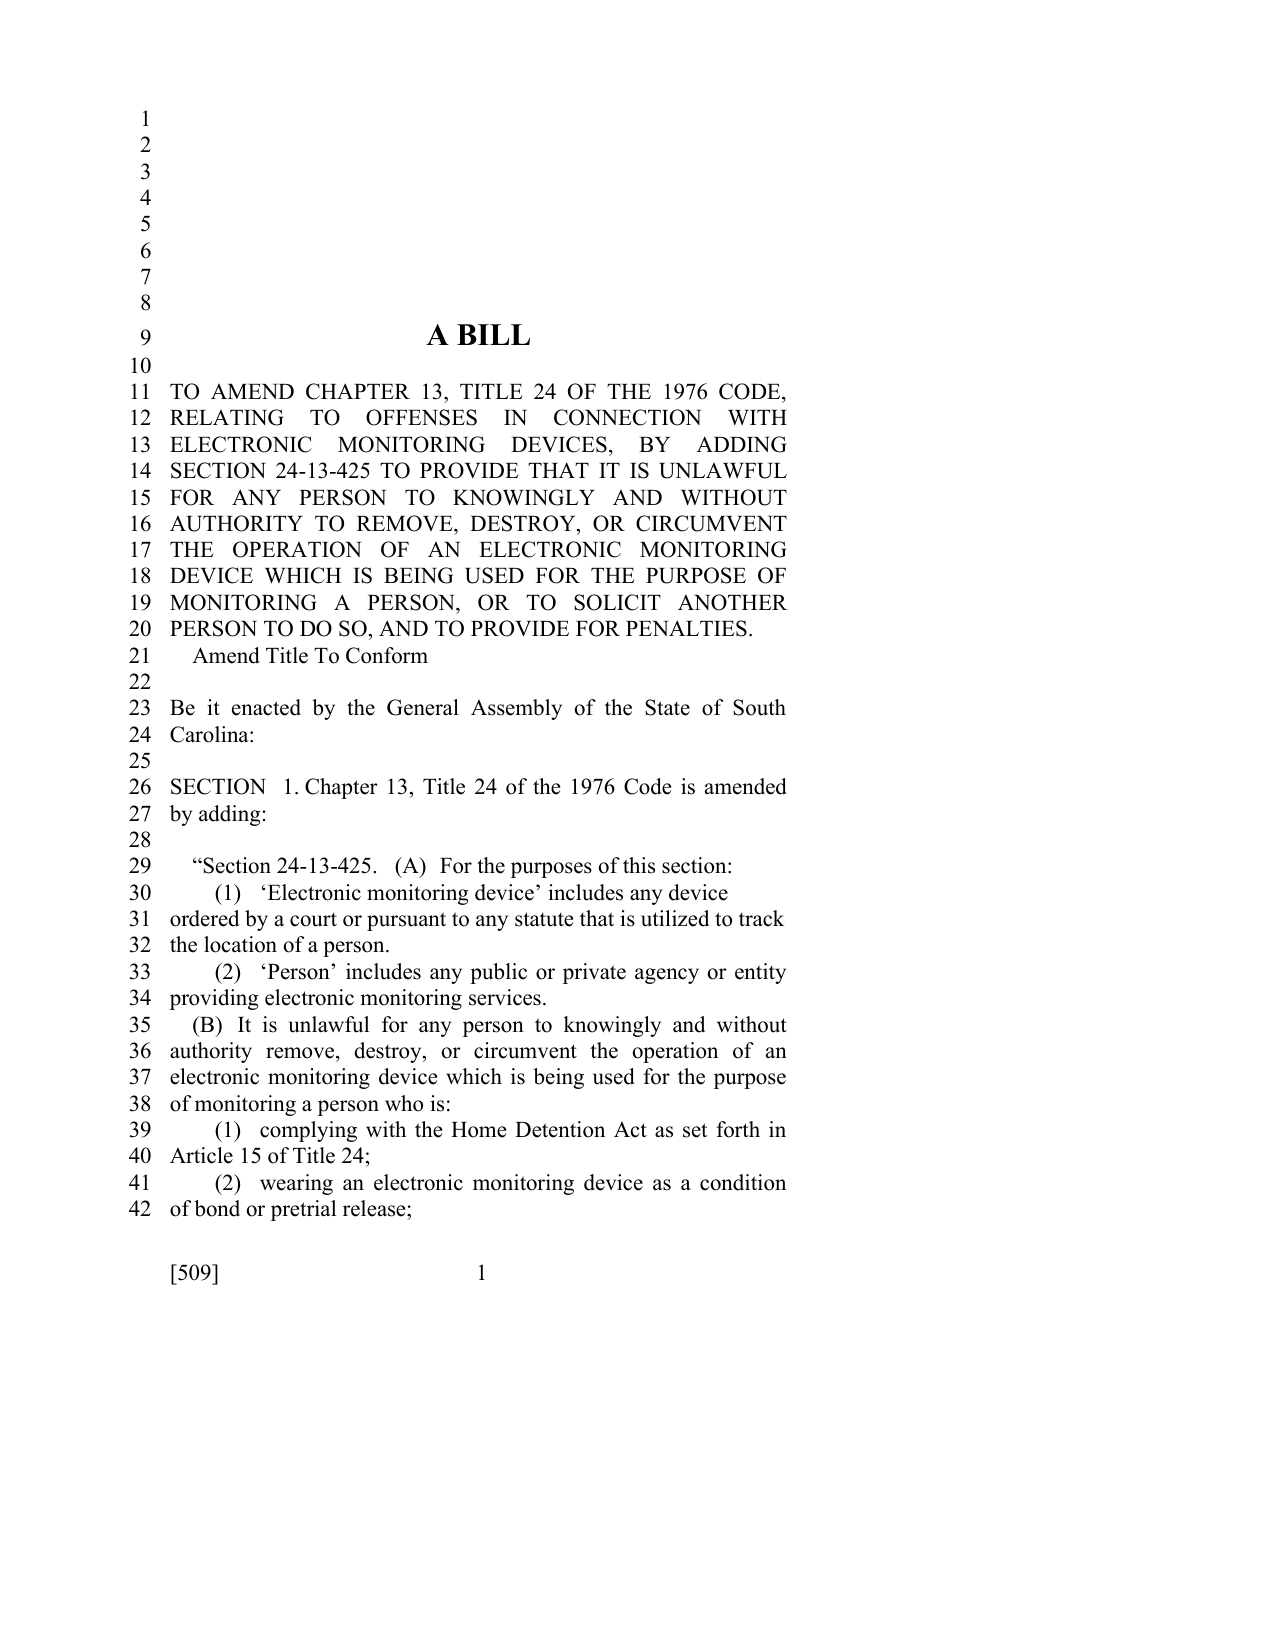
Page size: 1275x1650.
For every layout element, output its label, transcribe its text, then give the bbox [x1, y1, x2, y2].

text SECTION 1. Chapter 13, Title 24 of the 1976 Code is amended by adding: [169, 773, 787, 826]
text Be it enacted by the General Assembly of the State of South Carolina: [169, 694, 787, 747]
text (B) It is unlawful for any person to knowingly and without authority remove, destroy, or circumvent the operation of an electronic monitoring device which is being used for the purpose of monitoring a person who is: [169, 1011, 787, 1116]
text Amend Title To Conform [169, 642, 787, 668]
text TO AMEND CHAPTER 13, TITLE 24 OF THE 1976 CODE, RELATING TO OFFENSES IN CONNECTION WITH ELECTRONIC MONITORING DEVICES, BY ADDING SECTION 24-13-425 TO PROVIDE THAT IT IS UNLAWFUL FOR ANY PERSON TO KNOWINGLY AND WITHOUT AUTHORITY TO REMOVE, DESTROY, OR CIRCUMVENT THE OPERATION OF AN ELECTRONIC MONITORING DEVICE WHICH IS BEING USED FOR THE PURPOSE OF MONITORING A PERSON, OR TO SOLICIT ANOTHER PERSON TO DO SO, AND TO PROVIDE FOR PENALTIES. [169, 378, 787, 642]
text A BILL [169, 316, 787, 352]
text (2) ‘Person’ includes any public or private agency or entity providing electronic monitoring services. [169, 958, 787, 1011]
text “Section 24-13-425. (A) For the purposes of this section: [169, 852, 787, 879]
text (1) complying with the Home Detention Act as set forth in Article 15 of Title 24; [169, 1116, 787, 1169]
text (2) wearing an electronic monitoring device as a condition of bond or pretrial release; [169, 1169, 787, 1221]
text (1) ‘Electronic monitoring device’ includes any device ordered by a court or pursuant to any statute that is utilized to track the location of a person. [169, 879, 787, 958]
